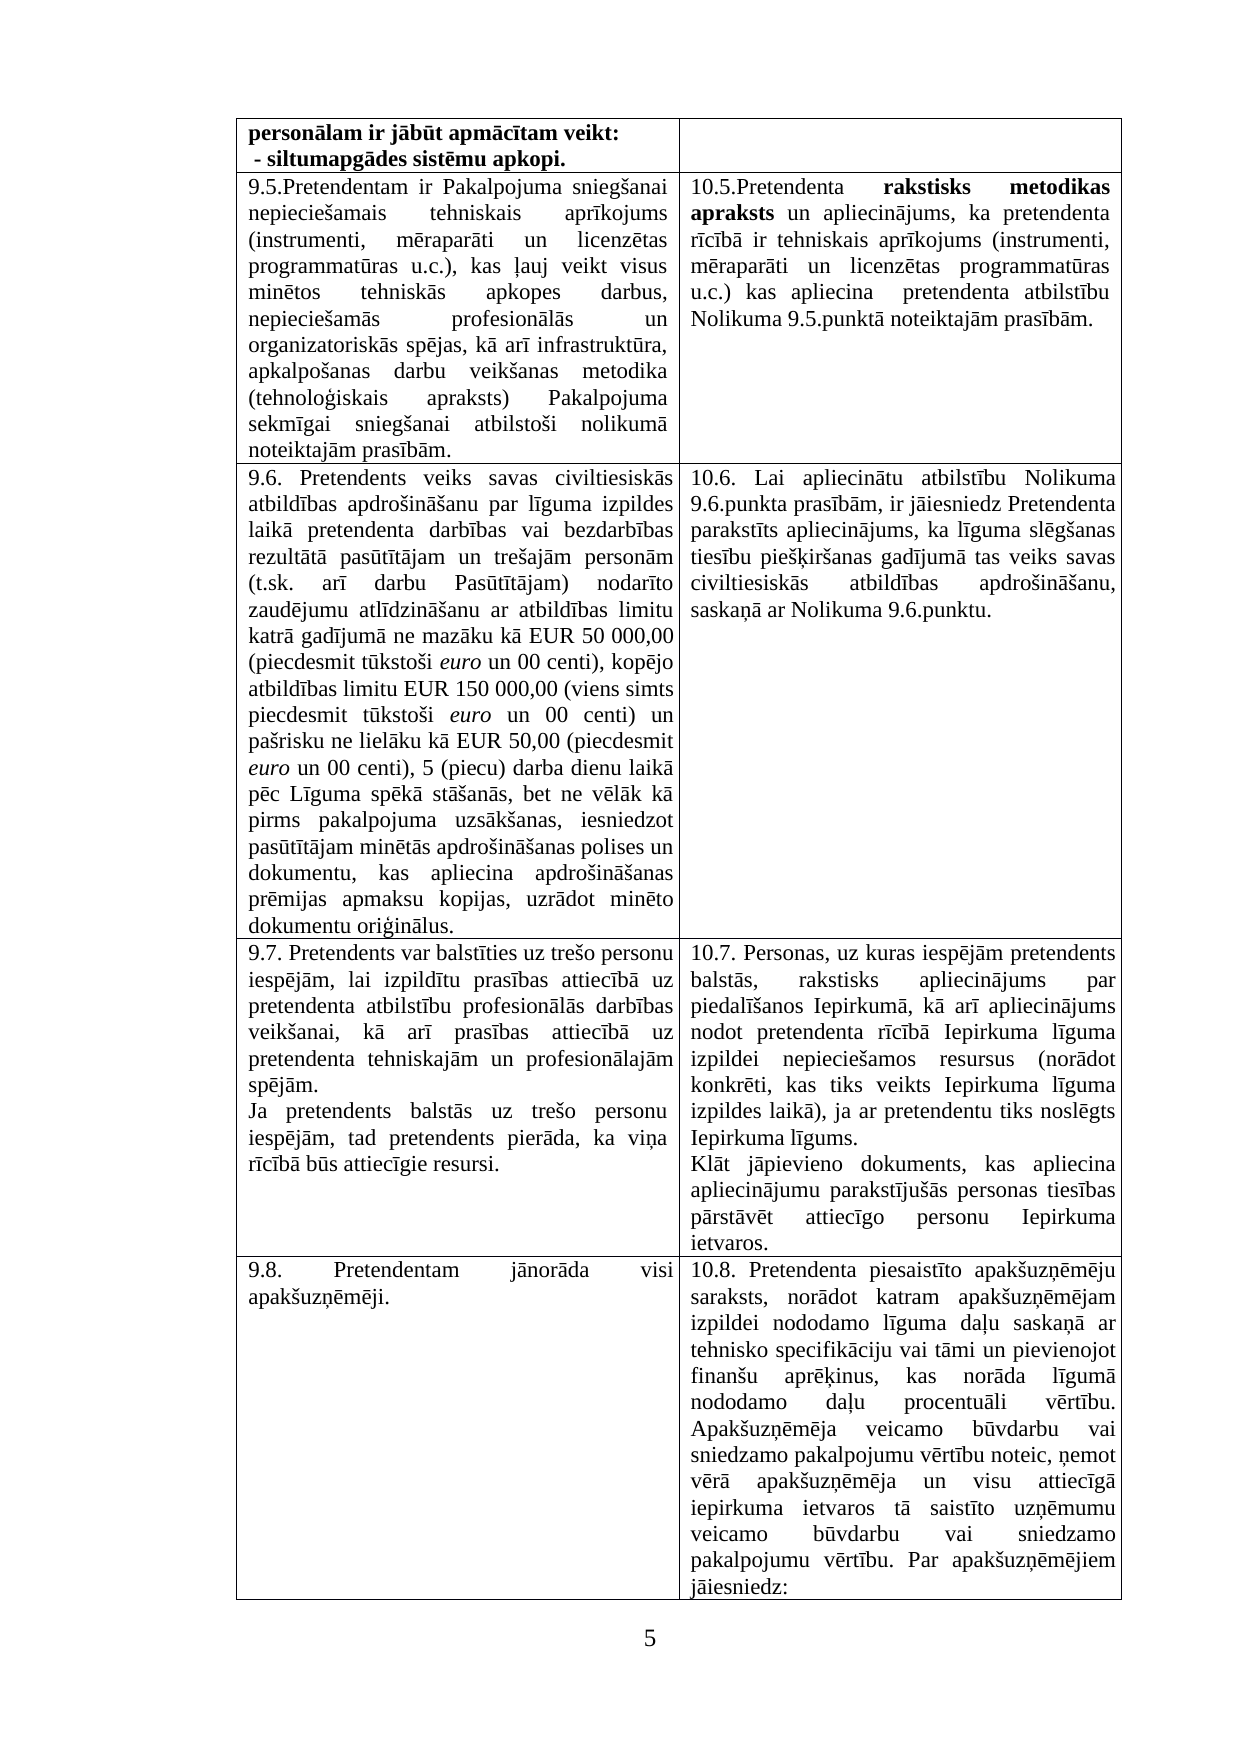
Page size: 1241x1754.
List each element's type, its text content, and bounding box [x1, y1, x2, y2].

table_cell 9.5.Pretendentam ir Pakalpojuma sniegšanai nepieciešamais tehniskais aprīkojums (instrumenti, mēraparāti un licenzētas programmatūras u.c.), kas ļauj veikt visus minētos tehniskās apkopes darbus, nepieciešamās profesionālās un organizatoriskās spējas, kā arī infrastruktūra, apkalpošanas darbu veikšanas metodika (tehnoloģiskais apraksts) Pakalpojuma sekmīgai sniegšanai atbilstoši nolikumā noteiktajām prasībām. [237, 173, 679, 463]
table_cell 10.7. Personas, uz kuras iespējām pretendents balstās, rakstisks apliecinājums par piedalīšanos Iepirkumā, kā arī apliecinājums nodot pretendenta rīcībā Iepirkuma līguma izpildei nepieciešamos resursus (norādot konkrēti, kas tiks veikts Iepirkuma līguma izpildes laikā), ja ar pretendentu tiks noslēgts Iepirkuma līgums. Klāt jāpievieno dokuments, kas apliecina apliecinājumu parakstījušās personas tiesības pārstāvēt attiecīgo personu Iepirkuma ietvaros. [680, 939, 1121, 1256]
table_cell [680, 1257, 1121, 1599]
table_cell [680, 119, 1121, 172]
table_cell 10.6. Lai apliecinātu atbilstību Nolikuma 9.6.punkta prasībām, ir jāiesniedz Pretendenta parakstīts apliecinājums, ka līguma slēgšanas tiesību piešķiršanas gadījumā tas veiks savas civiltiesiskās atbildības apdrošināšanu, saskaņā ar Nolikuma 9.6.punktu. [680, 464, 1121, 938]
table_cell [237, 1257, 679, 1599]
table_cell 9.7. Pretendents var balstīties uz trešo personu iespējām, lai izpildītu prasības attiecībā uz pretendenta atbilstību profesionālās darbības veikšanai, kā arī prasības attiecībā uz pretendenta tehniskajām un profesionālajām spējām. Ja pretendents balstās uz trešo personu iespējām, tad pretendents pierāda, ka viņa rīcībā būs attiecīgie resursi. [237, 939, 679, 1256]
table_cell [237, 119, 679, 172]
table_cell 10.5.Pretendenta rakstisks metodikas apraksts un apliecinājums, ka pretendenta rīcībā ir tehniskais aprīkojums (instrumenti, mēraparāti un licenzētas programmatūras u.c.) kas apliecina pretendenta atbilstību Nolikuma 9.5.punktā noteiktajām prasībām. [680, 173, 1121, 463]
table_cell 9.6. Pretendents veiks savas civiltiesiskās atbildības apdrošināšanu par līguma izpildes laikā pretendenta darbības vai bezdarbības rezultātā pasūtītājam un trešajām personām (t.sk. arī darbu Pasūtītājam) nodarīto zaudējumu atlīdzināšanu ar atbildības limitu katrā gadījumā ne mazāku kā EUR 50 000,00 (piecdesmit tūkstoši euro un 00 centi), kopējo atbildības limitu EUR 150 000,00 (viens simts piecdesmit tūkstoši euro un 00 centi) un pašrisku ne lielāku kā EUR 50,00 (piecdesmit euro un 00 centi), 5 (piecu) darba dienu laikā pēc Līguma spēkā stāšanās, bet ne vēlāk kā pirms pakalpojuma uzsākšanas, iesniedzot pasūtītājam minētās apdrošināšanas polises un dokumentu, kas apliecina apdrošināšanas prēmijas apmaksu kopijas, uzrādot minēto dokumentu oriģinālus. [237, 464, 679, 938]
